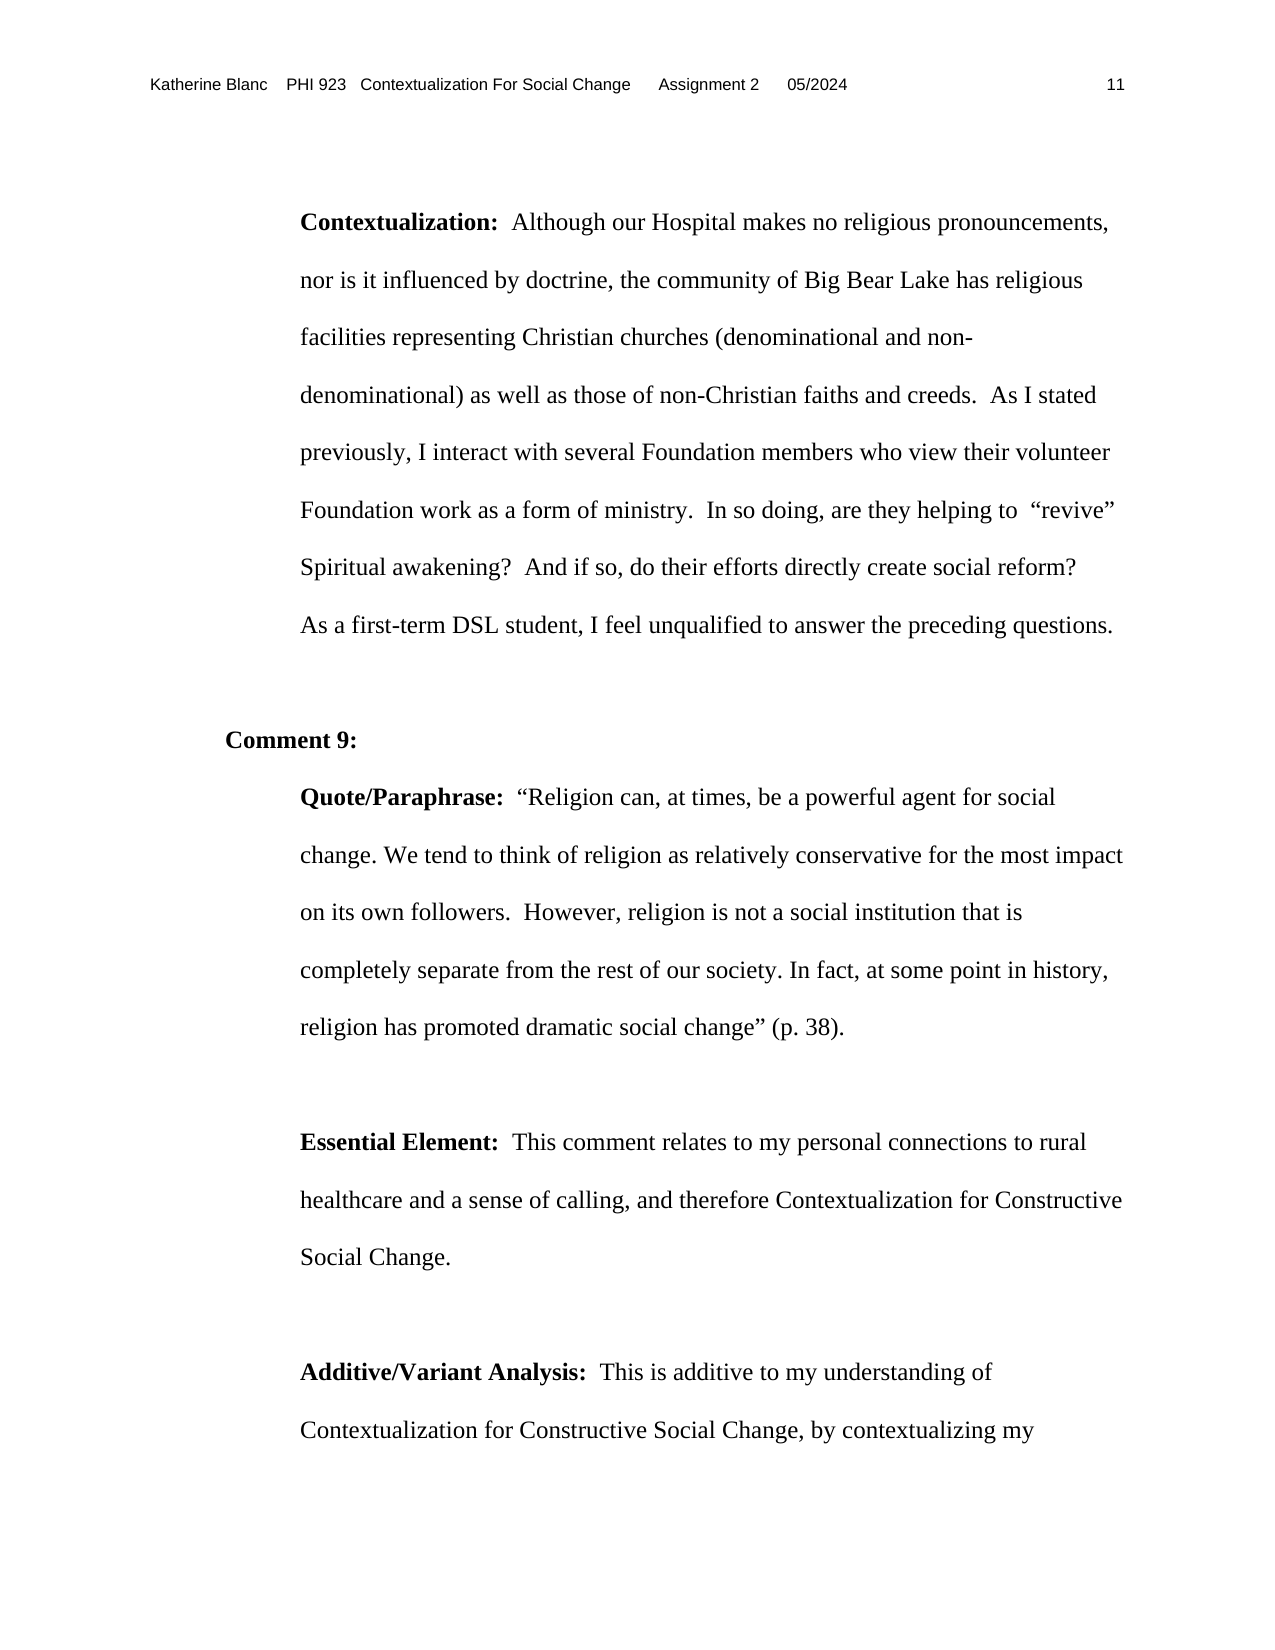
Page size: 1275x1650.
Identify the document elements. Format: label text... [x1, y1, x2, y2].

text Comment 9: [150, 725, 1125, 754]
text Contextualization: Although our Hospital makes no religious pronouncements, nor is it influenced by doctrine, the community of Big Bear Lake has religious facilities representing Christian churches (denominational and non-denominational) as well as those of non-Christian faiths and creeds. As I stated previously, I interact with several Foundation members who view their volunteer Foundation work as a form of ministry. In so doing, are they helping to “revive” Spiritual awakening? And if so, do their efforts directly create social reform? [300, 207, 1125, 581]
text Essential Element: This comment relates to my personal connections to rural healthcare and a sense of calling, and therefore Contextualization for Constructive Social Change. [300, 1127, 1125, 1271]
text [300, 1357, 1125, 1444]
text Quote/Paraphrase: “Religion can, at times, be a powerful agent for social change. We tend to think of religion as relatively conservative for the most impact on its own followers. However, religion is not a social institution that is completely separate from the rest of our society. In fact, at some point in history, religion has promoted dramatic social change” (p. 38). [300, 782, 1125, 1041]
text As a first-term DSL student, I feel unqualified to answer the preceding questions. [300, 610, 1125, 639]
